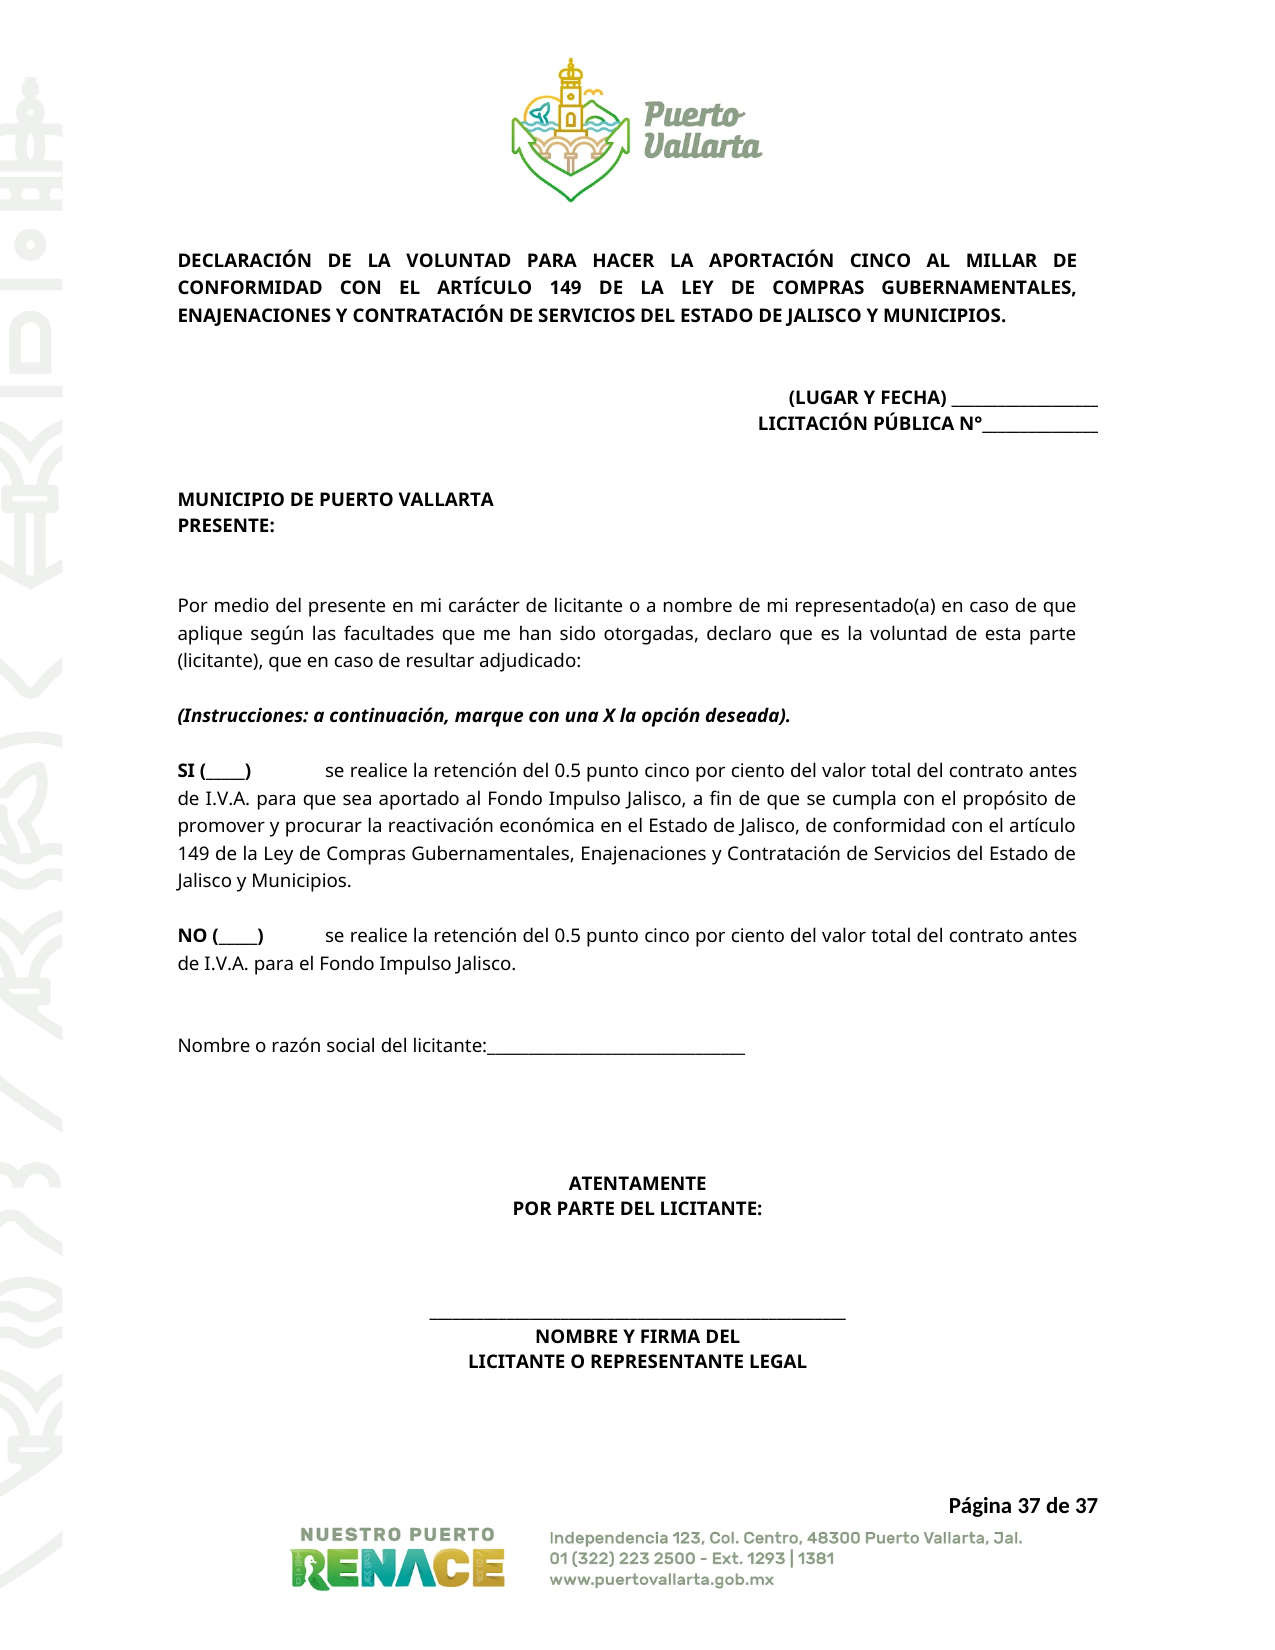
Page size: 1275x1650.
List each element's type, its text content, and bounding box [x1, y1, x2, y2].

text ATENTAMENTE [177, 1170, 1098, 1196]
text PRESENTE: [177, 512, 1098, 538]
picture [0, 0, 1275, 1649]
text (LUGAR Y FECHA) ___________________ [177, 384, 1098, 410]
text Nombre o razón social del licitante:_______________________________ [177, 1033, 1078, 1058]
text LICITANTE O REPRESENTANTE LEGAL [177, 1349, 1098, 1374]
text ______________________________________________________ [177, 1298, 1098, 1323]
text LICITACIÓN PÚBLICA N°_______________ [177, 410, 1098, 436]
text (Instrucciones: a continuación, marque con una X la opción deseada). [177, 703, 1078, 728]
text NOMBRE Y FIRMA DEL [177, 1323, 1098, 1349]
text MUNICIPIO DE PUERTO VALLARTA [177, 487, 1098, 512]
text DECLARACIÓN DE LA VOLUNTAD PARA HACER LA APORTACIÓN CINCO AL MILLAR DE CONFORMIDAD CON EL ARTÍCULO 149 DE LA LEY DE COMPRAS GUBERNAMENTALES, ENAJENACIONES Y CONTRATACIÓN DE SERVICIOS DEL ESTADO DE JALISCO Y MUNICIPIOS. [177, 247, 1078, 328]
text POR PARTE DEL LICITANTE: [177, 1196, 1098, 1221]
text NO (_____) se realice la retención del 0.5 punto cinco por ciento del valor total del contrato antes de I.V.A. para el Fondo Impulso Jalisco. [177, 923, 1078, 976]
text SI (_____) se realice la retención del 0.5 punto cinco por ciento del valor total del contrato antes de I.V.A. para que sea aportado al Fondo Impulso Jalisco, a fin de que se cumpla con el propósito de promover y procurar la reactivación económica en el Estado de Jalisco, de conformidad con el artículo 149 de la Ley de Compras Gubernamentales, Enajenaciones y Contratación de Servicios del Estado de Jalisco y Municipios. [177, 758, 1078, 893]
text Por medio del presente en mi carácter de licitante o a nombre de mi representado(a) en caso de que aplique según las facultades que me han sido otorgadas, declaro que es la voluntad de esta parte (licitante), que en caso de resultar adjudicado: [177, 593, 1078, 673]
